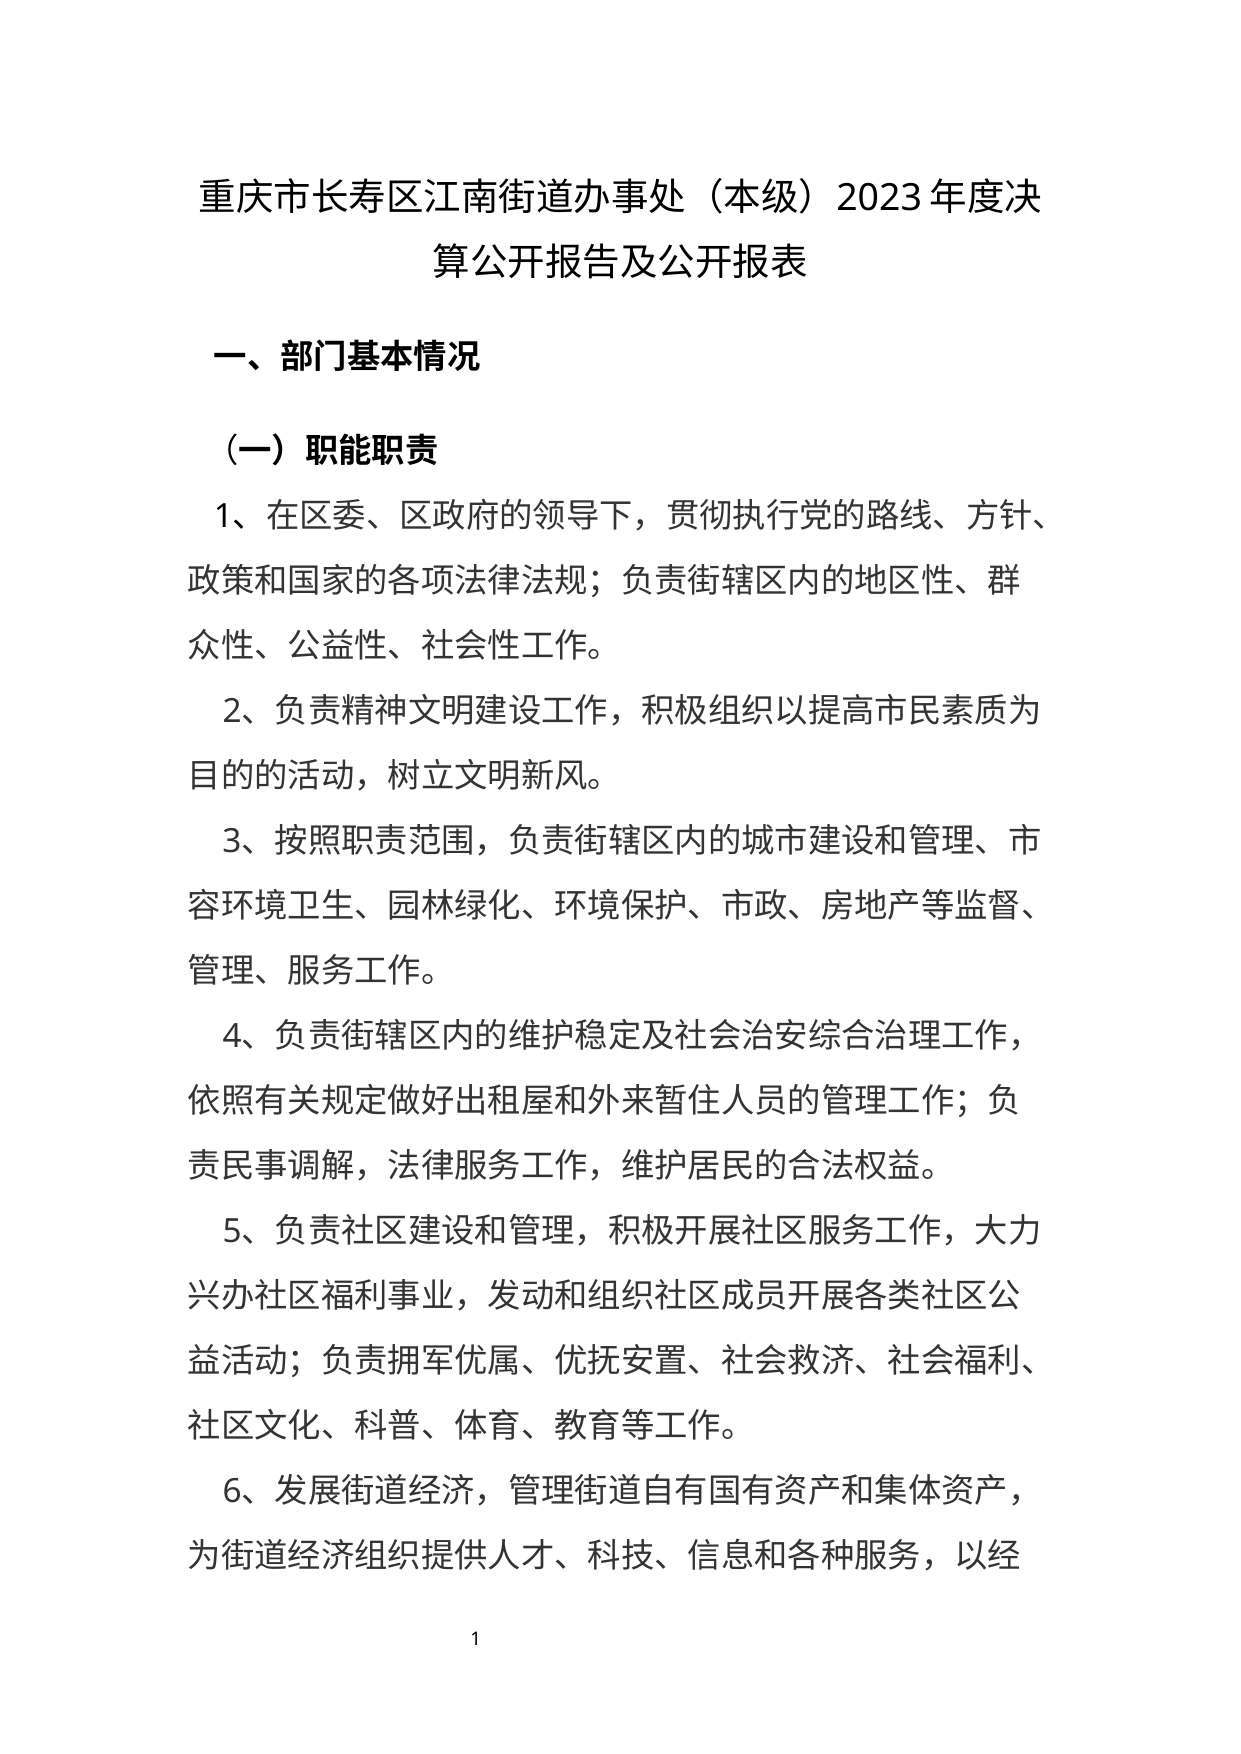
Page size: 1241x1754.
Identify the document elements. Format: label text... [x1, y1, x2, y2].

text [187, 480, 1053, 1585]
text 重庆市长寿区江南街道办事处（本级）2023年度决算公开报告及公开报表 [187, 162, 1053, 292]
text （一）职能职责 [187, 415, 1053, 480]
list 一、部门基本情况 [187, 321, 1053, 386]
